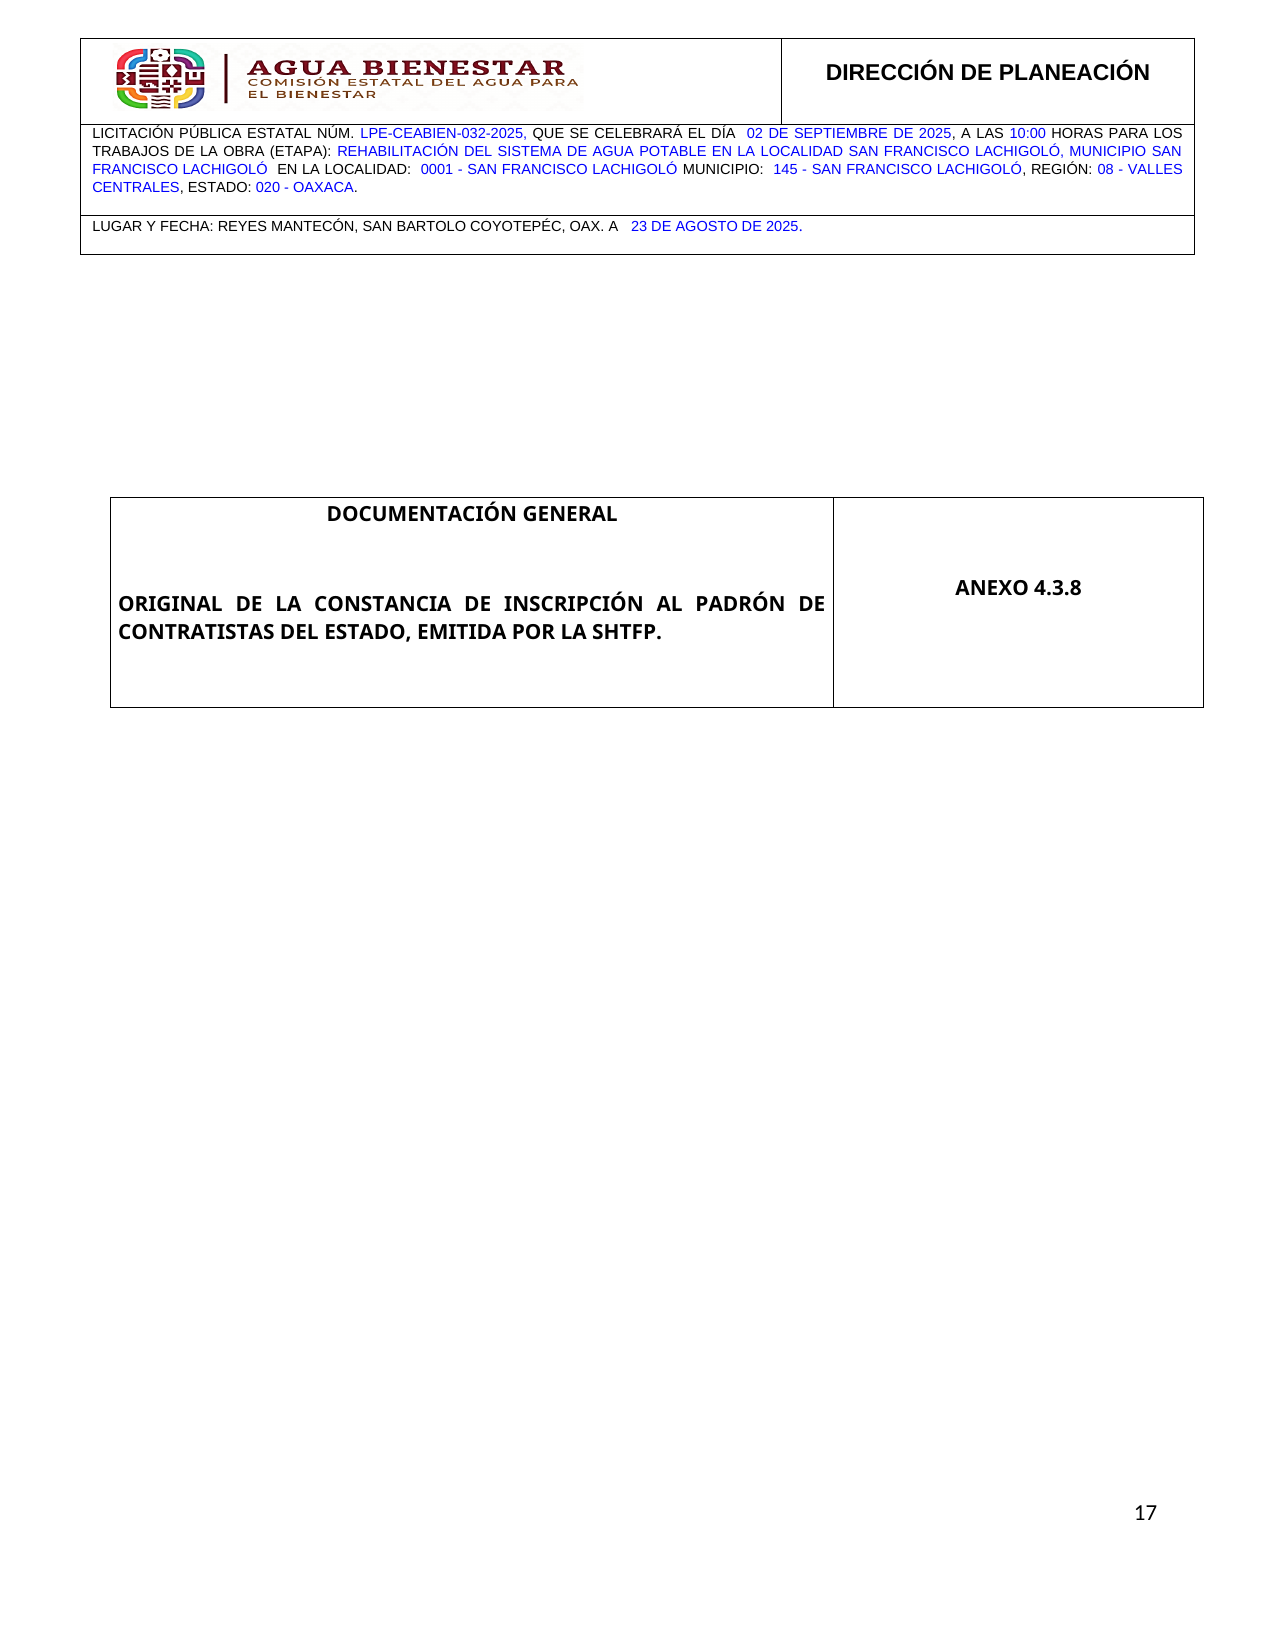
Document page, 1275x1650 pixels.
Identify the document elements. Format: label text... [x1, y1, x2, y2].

table_header ANEXO 4.3.8 [834, 498, 1203, 707]
picture [112, 43, 584, 111]
table_header DOCUMENTACIÓN GENERAL ORIGINAL DE LA CONSTANCIA DE INSCRIPCIÓN AL PADRÓN DE CONTRATISTAS DEL ESTADO, EMITIDA POR LA SHTFP. [111, 498, 833, 707]
